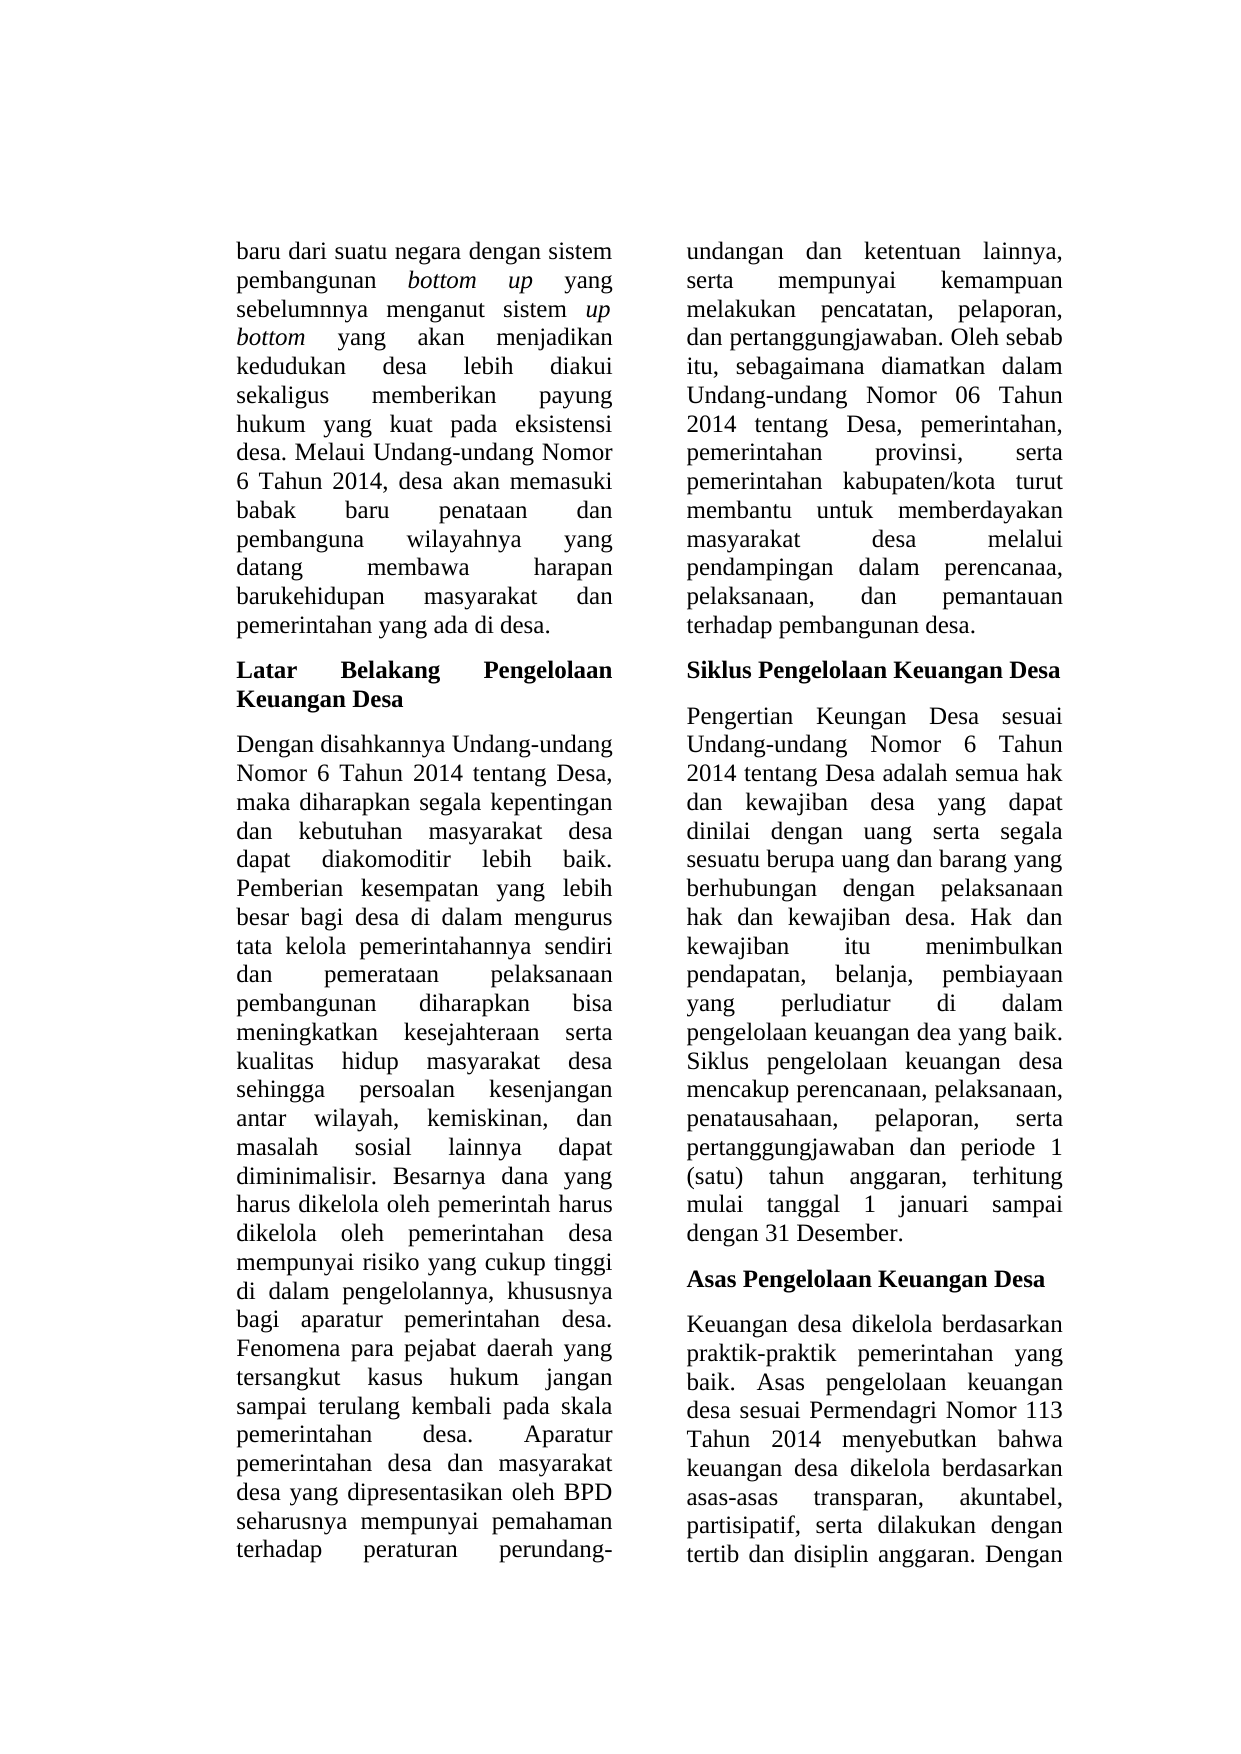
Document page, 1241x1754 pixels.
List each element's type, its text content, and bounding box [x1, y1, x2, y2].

text Siklus Pengelolaan Keuangan Desa [686, 655, 1063, 684]
text Latar Belakang Pengelolaan Keuangan Desa [236, 655, 613, 713]
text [686, 1309, 1063, 1568]
text Dengan disahkannya Undang-undang Nomor 6 Tahun 2014 tentang Desa, maka diharapkan segala kepentingan dan kebutuhan masyarakat desa dapat diakomoditir lebih baik. Pemberian kesempatan yang lebih besar bagi desa di dalam mengurus tata kelola pemerintahannya sendiri dan pemerataan pelaksanaan pembangunan diharapkan bisa meningkatkan kesejahteraan serta kualitas hidup masyarakat desa sehingga persoalan kesenjangan antar wilayah, kemiskinan, dan masalah sosial lainnya dapat diminimalisir. Besarnya dana yang harus dikelola oleh pemerintah harus dikelola oleh pemerintahan desa mempunyai risiko yang cukup tinggi di dalam pengelolannya, khususnya bagi aparatur pemerintahan desa. Fenomena para pejabat daerah yang tersangkut kasus hukum jangan sampai terulang kembali pada skala pemerintahan desa. Aparatur pemerintahan desa dan masyarakat desa yang dipresentasikan oleh BPD seharusnya mempunyai pemahaman terhadap peraturan perundang-undangan dan ketentuan lainnya, serta mempunyai kemampuan melakukan pencatatan, pelaporan, dan pertanggungjawaban. Oleh sebab itu, sebagaimana diamatkan dalam Undang-undang Nomor 06 Tahun 2014 tentang Desa, pemerintahan, pemerintahan provinsi, serta pemerintahan kabupaten/kota turut membantu untuk memberdayakan masyarakat desa melalui pendampingan dalam perencanaa, pelaksanaan, dan pemantauan terhadap pembangunan desa. [236, 729, 613, 1563]
text Asas Pengelolaan Keuangan Desa [686, 1264, 1063, 1292]
text Dengan disahkannya Undang-undang Nomor 6 Tahun 2014 tentang Desa, maka diharapkan segala kepentingan dan kebutuhan masyarakat desa dapat diakomoditir lebih baik. Pemberian kesempatan yang lebih besar bagi desa di dalam mengurus tata kelola pemerintahannya sendiri dan pemerataan pelaksanaan pembangunan diharapkan bisa meningkatkan kesejahteraan serta kualitas hidup masyarakat desa sehingga persoalan kesenjangan antar wilayah, kemiskinan, dan masalah sosial lainnya dapat diminimalisir. Besarnya dana yang harus dikelola oleh pemerintah harus dikelola oleh pemerintahan desa mempunyai risiko yang cukup tinggi di dalam pengelolannya, khususnya bagi aparatur pemerintahan desa. Fenomena para pejabat daerah yang tersangkut kasus hukum jangan sampai terulang kembali pada skala pemerintahan desa. Aparatur pemerintahan desa dan masyarakat desa yang dipresentasikan oleh BPD seharusnya mempunyai pemahaman terhadap peraturan perundang-undangan dan ketentuan lainnya, serta mempunyai kemampuan melakukan pencatatan, pelaporan, dan pertanggungjawaban. Oleh sebab itu, sebagaimana diamatkan dalam Undang-undang Nomor 06 Tahun 2014 tentang Desa, pemerintahan, pemerintahan provinsi, serta pemerintahan kabupaten/kota turut membantu untuk memberdayakan masyarakat desa melalui pendampingan dalam perencanaa, pelaksanaan, dan pemantauan terhadap pembangunan desa. [686, 236, 1063, 639]
text Pengertian Keungan Desa sesuai Undang-undang Nomor 6 Tahun 2014 tentang Desa adalah semua hak dan kewajiban desa yang dapat dinilai dengan uang serta segala sesuatu berupa uang dan barang yang berhubungan dengan pelaksanaan hak dan kewajiban desa. Hak dan kewajiban itu menimbulkan pendapatan, belanja, pembiayaan yang perludiatur di dalam pengelolaan keuangan dea yang baik. Siklus pengelolaan keuangan desa mencakup perencanaan, pelaksanaan, penatausahaan, pelaporan, serta pertanggungjawaban dan periode 1 (satu) tahun anggaran, terhitung mulai tanggal 1 januari sampai dengan 31 Desember. [686, 701, 1063, 1247]
